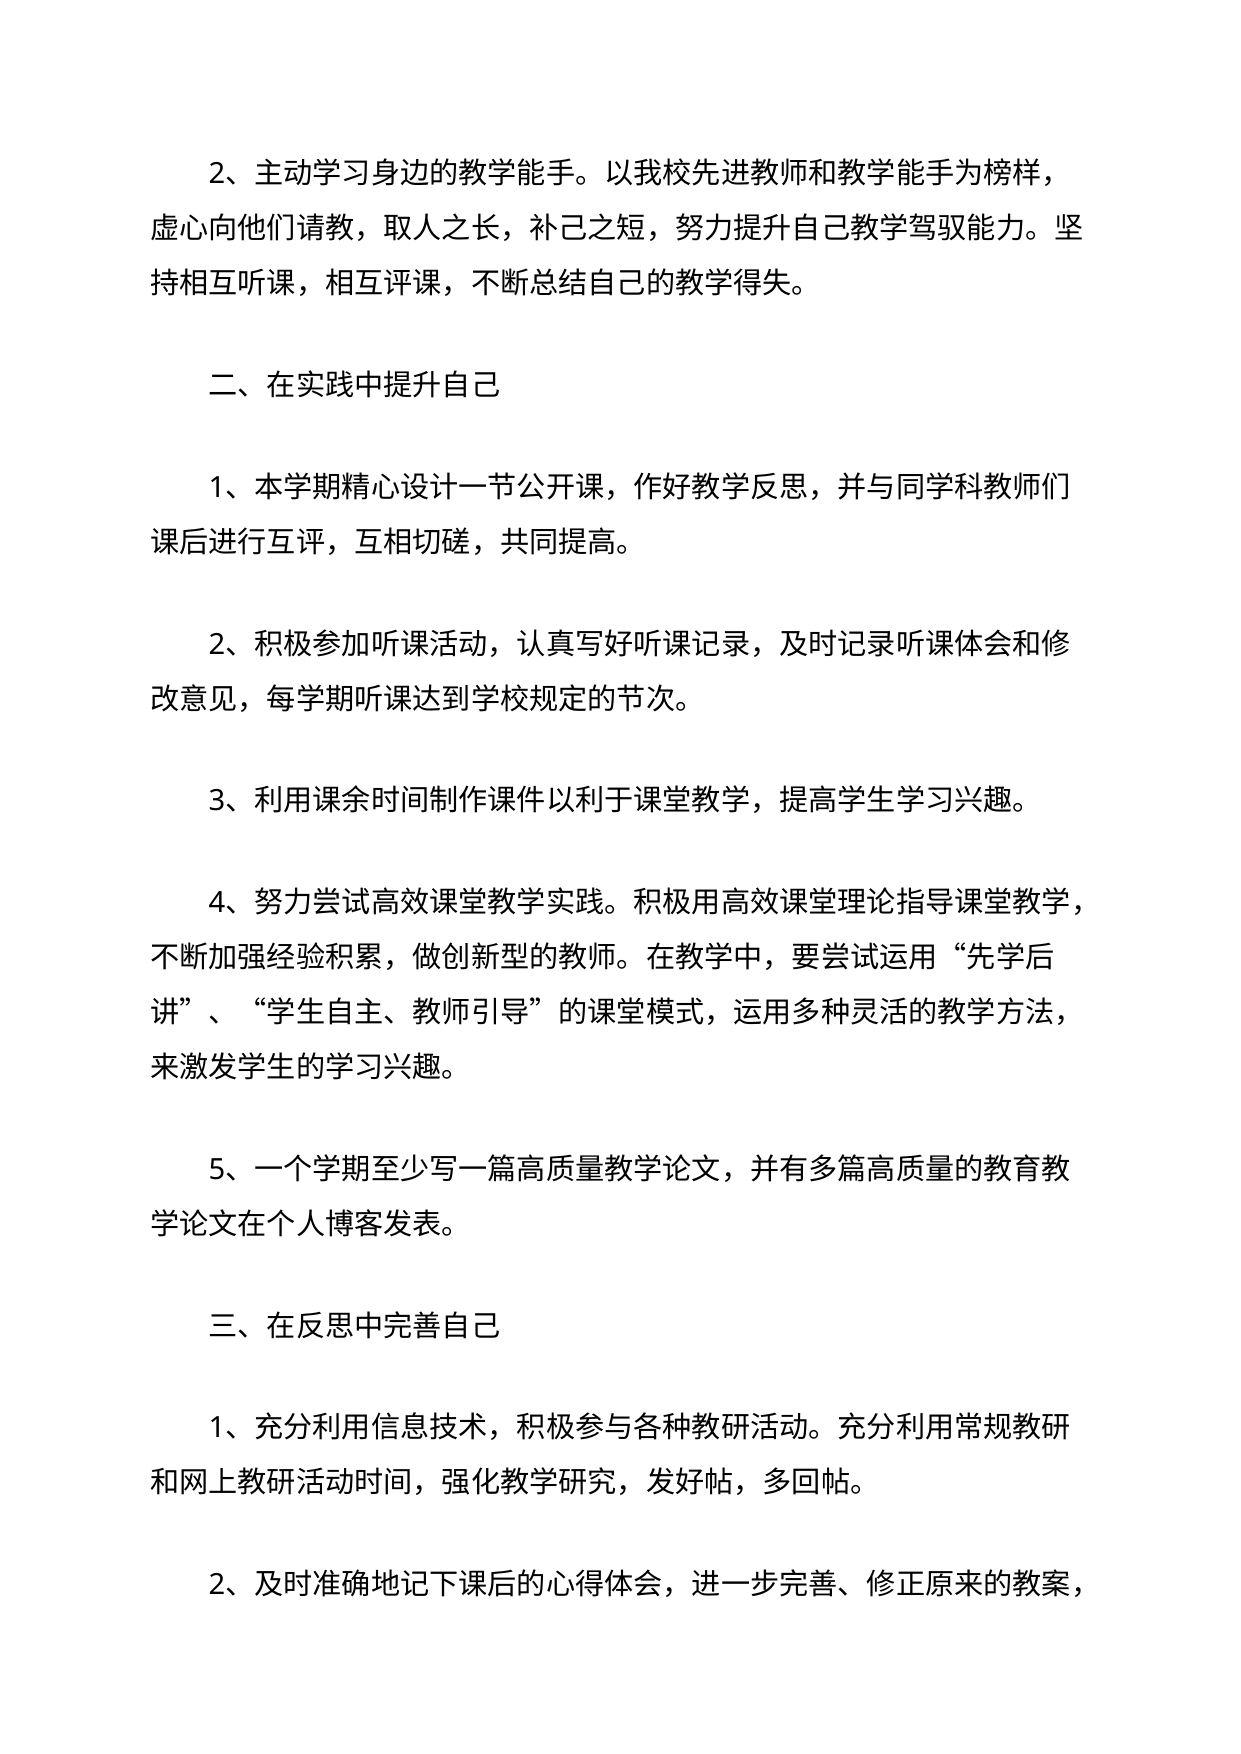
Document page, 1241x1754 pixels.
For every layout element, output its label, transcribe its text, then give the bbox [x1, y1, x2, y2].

text 二、在实践中提升自己 [150, 362, 1090, 404]
text 4、努力尝试高效课堂教学实践。积极用高效课堂理论指导课堂教学，不断加强经验积累，做创新型的教师。在教学中，要尝试运用“先学后讲”、“学生自主、教师引导”的课堂模式，运用多种灵活的教学方法，来激发学生的学习兴趣。 [150, 879, 1090, 1086]
text 2、积极参加听课活动，认真写好听课记录，及时记录听课体会和修改意见，每学期听课达到学校规定的节次。 [150, 620, 1090, 717]
text 5、一个学期至少写一篇高质量教学论文，并有多篇高质量的教育教学论文在个人博客发表。 [150, 1146, 1090, 1243]
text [150, 1561, 1090, 1603]
text 3、利用课余时间制作课件以利于课堂教学，提高学生学习兴趣。 [150, 777, 1090, 819]
text 1、充分利用信息技术，积极参与各种教研活动。充分利用常规教研和网上教研活动时间，强化教学研究，发好帖，多回帖。 [150, 1404, 1090, 1501]
text 2、主动学习身边的教学能手。以我校先进教师和教学能手为榜样，虚心向他们请教，取人之长，补己之短，努力提升自己教学驾驭能力。坚持相互听课，相互评课，不断总结自己的教学得失。 [150, 150, 1090, 302]
text 1、本学期精心设计一节公开课，作好教学反思，并与同学科教师们课后进行互评，互相切磋，共同提高。 [150, 463, 1090, 561]
text 三、在反思中完善自己 [150, 1302, 1090, 1344]
